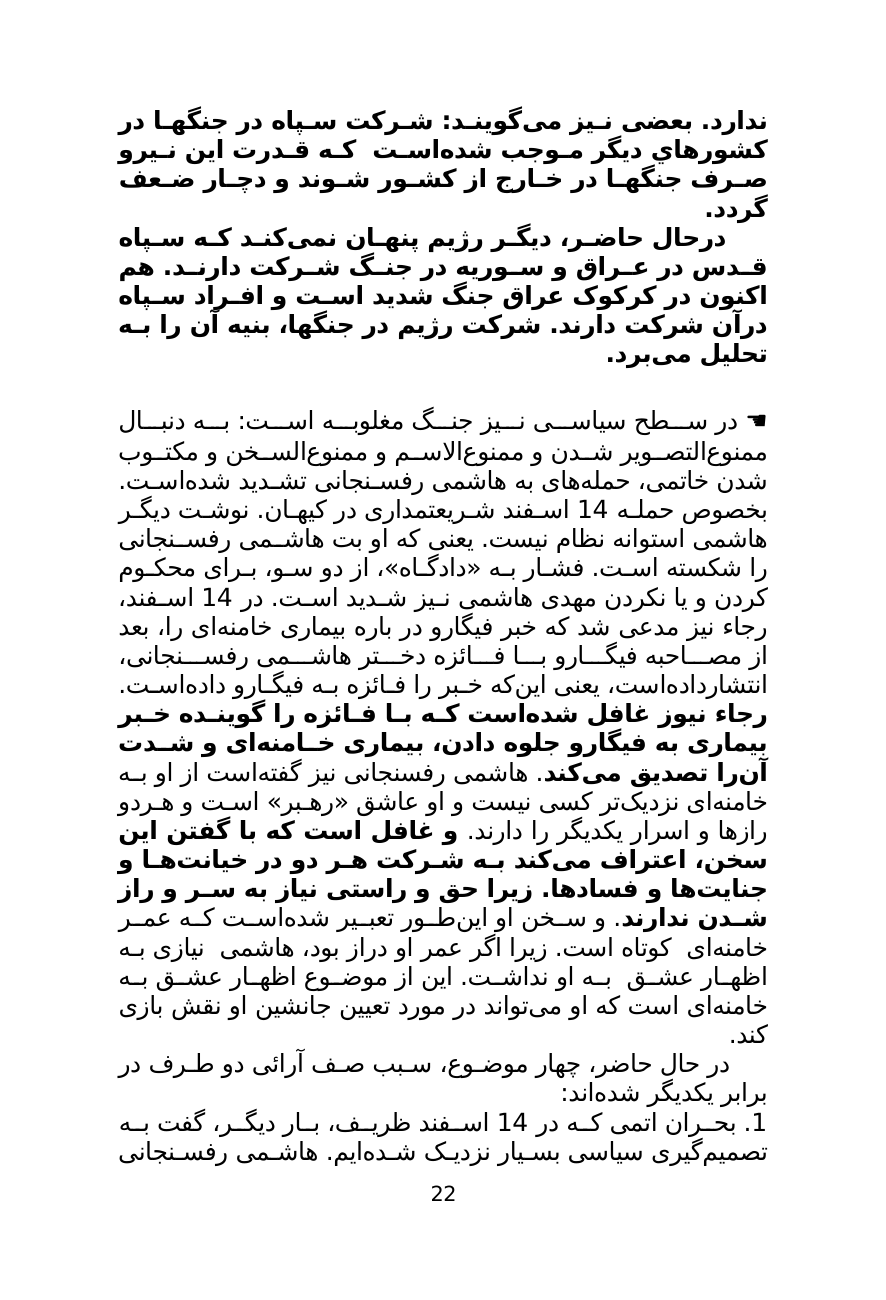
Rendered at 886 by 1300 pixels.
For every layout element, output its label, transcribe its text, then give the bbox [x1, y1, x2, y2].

text درحال حاضر، دیگر رژیم پنهان نمی‌کند که سپاه قدس در عراق و سوریه در جنگ شرکت دارند. هم اکنون در کرکوک عراق جنگ شدید است و افراد سپاه درآن شرکت دارند. شرکت رژیم در جنگها، بنیه آن را به تحلیل می‌برد. [118, 223, 768, 369]
text در حال حاضر، چهار موضوع، سبب صف آرائی دو طرف در برابر یکدیگر شده‌اند: [118, 1049, 768, 1108]
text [118, 106, 768, 223]
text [118, 1108, 768, 1166]
text ☚ در سطح سیاسی نیز جنگ مغلوبه است: به دنبال ممنوع‌التصویر شدن و ممنوع‌الاسم و ممنوع‌السخن و مکتوب شدن خاتمی، حمله‌های به هاشمی رفسنجانی تشدید شده‌است. بخصوص حمله 14 اسفند شریعتمداری در کیهان. نوشت دیگر هاشمی استوانه نظام نیست. یعنی که او بت هاشمی رفسنجانی را شکسته است. فشار به «دادگاه»، از دو سو، برای محکوم کردن و یا نکردن مهدی هاشمی نیز شدید است. در 14 اسفند، رجاء نیز مدعی شد که خبر فیگارو در باره بیماری خامنه‌ای را، بعد از مصاحبه فیگارو با فائزه دختر هاشمی رفسنجانی، انتشارداده‌است، یعنی این‌که خبر را فائزه به فیگارو داده‌است. رجاء نیوز غافل شده‌است که با فائزه را گوینده خبر بیماری به فیگارو جلوه دادن، بیماری خامنه‌ای و شدت آن‌را تصدیق می‌کند. هاشمی رفسنجانی نیز گفته‌است از او به خامنه‌ای نزدیک‌تر کسی نیست و او عاشق «رهبر» است و هردو رازها و اسرار یکدیگر را دارند. و غافل است که با گفتن این سخن، اعتراف می‌کند به شرکت هر دو در خیانت‌ها و جنایت‌ها و فسادها. زیرا حق و راستی نیاز به سر و راز شدن ندارند. و سخن او این‌طور تعبیر شده‌است که عمر خامنه‌ای کوتاه است. زیرا اگر عمر او دراز بود، هاشمی نیازی به اظهار عشق به او نداشت. این از موضوع اظهار عشق به خامنه‌ای است که او می‌تواند در مورد تعیین جانشین او نقش بازی کند. [118, 403, 768, 1049]
